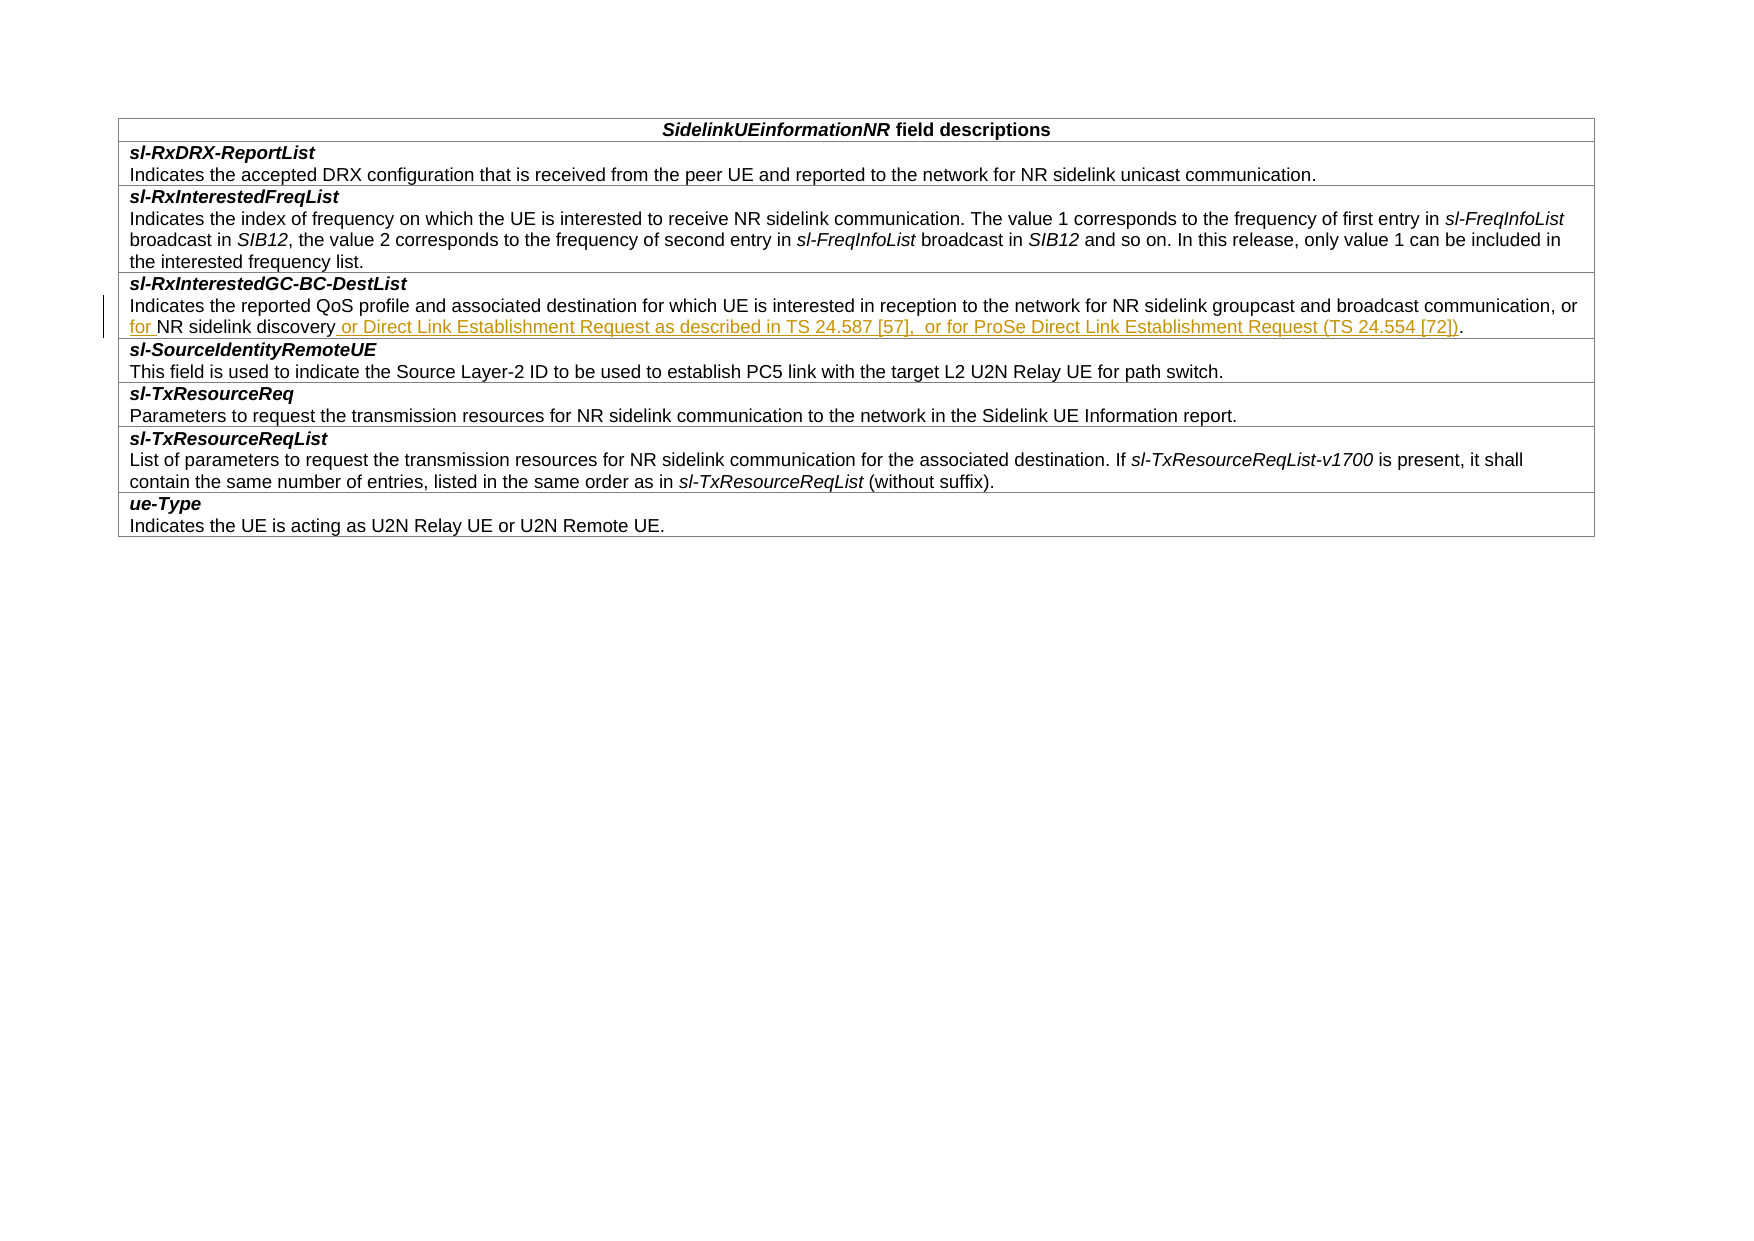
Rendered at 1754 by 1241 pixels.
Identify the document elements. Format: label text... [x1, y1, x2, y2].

table_cell ue-Type Indicates the UE is acting as U2N Relay UE or U2N Remote UE. [119, 493, 1594, 536]
table_cell sl-RxInterestedFreqList Indicates the index of frequency on which the UE is interested to receive NR sidelink communication. The value 1 corresponds to the frequency of first entry in sl-FreqInfoList broadcast in SIB12, the value 2 corresponds to the frequency of second entry in sl-FreqInfoList broadcast in SIB12 and so on. In this release, only value 1 can be included in the interested frequency list. [119, 186, 1594, 272]
table_cell sl-SourceIdentityRemoteUE This field is used to indicate the Source Layer-2 ID to be used to establish PC5 link with the target L2 U2N Relay UE for path switch. [119, 339, 1594, 382]
table_cell sl-TxResourceReq Parameters to request the transmission resources for NR sidelink communication to the network in the Sidelink UE Information report. [119, 383, 1594, 426]
table_header SidelinkUEinformationNR field descriptions [119, 119, 1594, 141]
table_cell sl-TxResourceReqList List of parameters to request the transmission resources for NR sidelink communication for the associated destination. If sl-TxResourceReqList-v1700 is present, it shall contain the same number of entries, listed in the same order as in sl-TxResourceReqList (without suffix). [119, 427, 1594, 492]
table_cell sl-RxDRX-ReportList Indicates the accepted DRX configuration that is received from the peer UE and reported to the network for NR sidelink unicast communication. [119, 142, 1594, 185]
table_cell sl-RxInterestedGC-BC-DestList Indicates the reported QoS profile and associated destination for which UE is interested in reception to the network for NR sidelink groupcast and broadcast communication, or NR sidelink discovery. [119, 273, 1594, 338]
